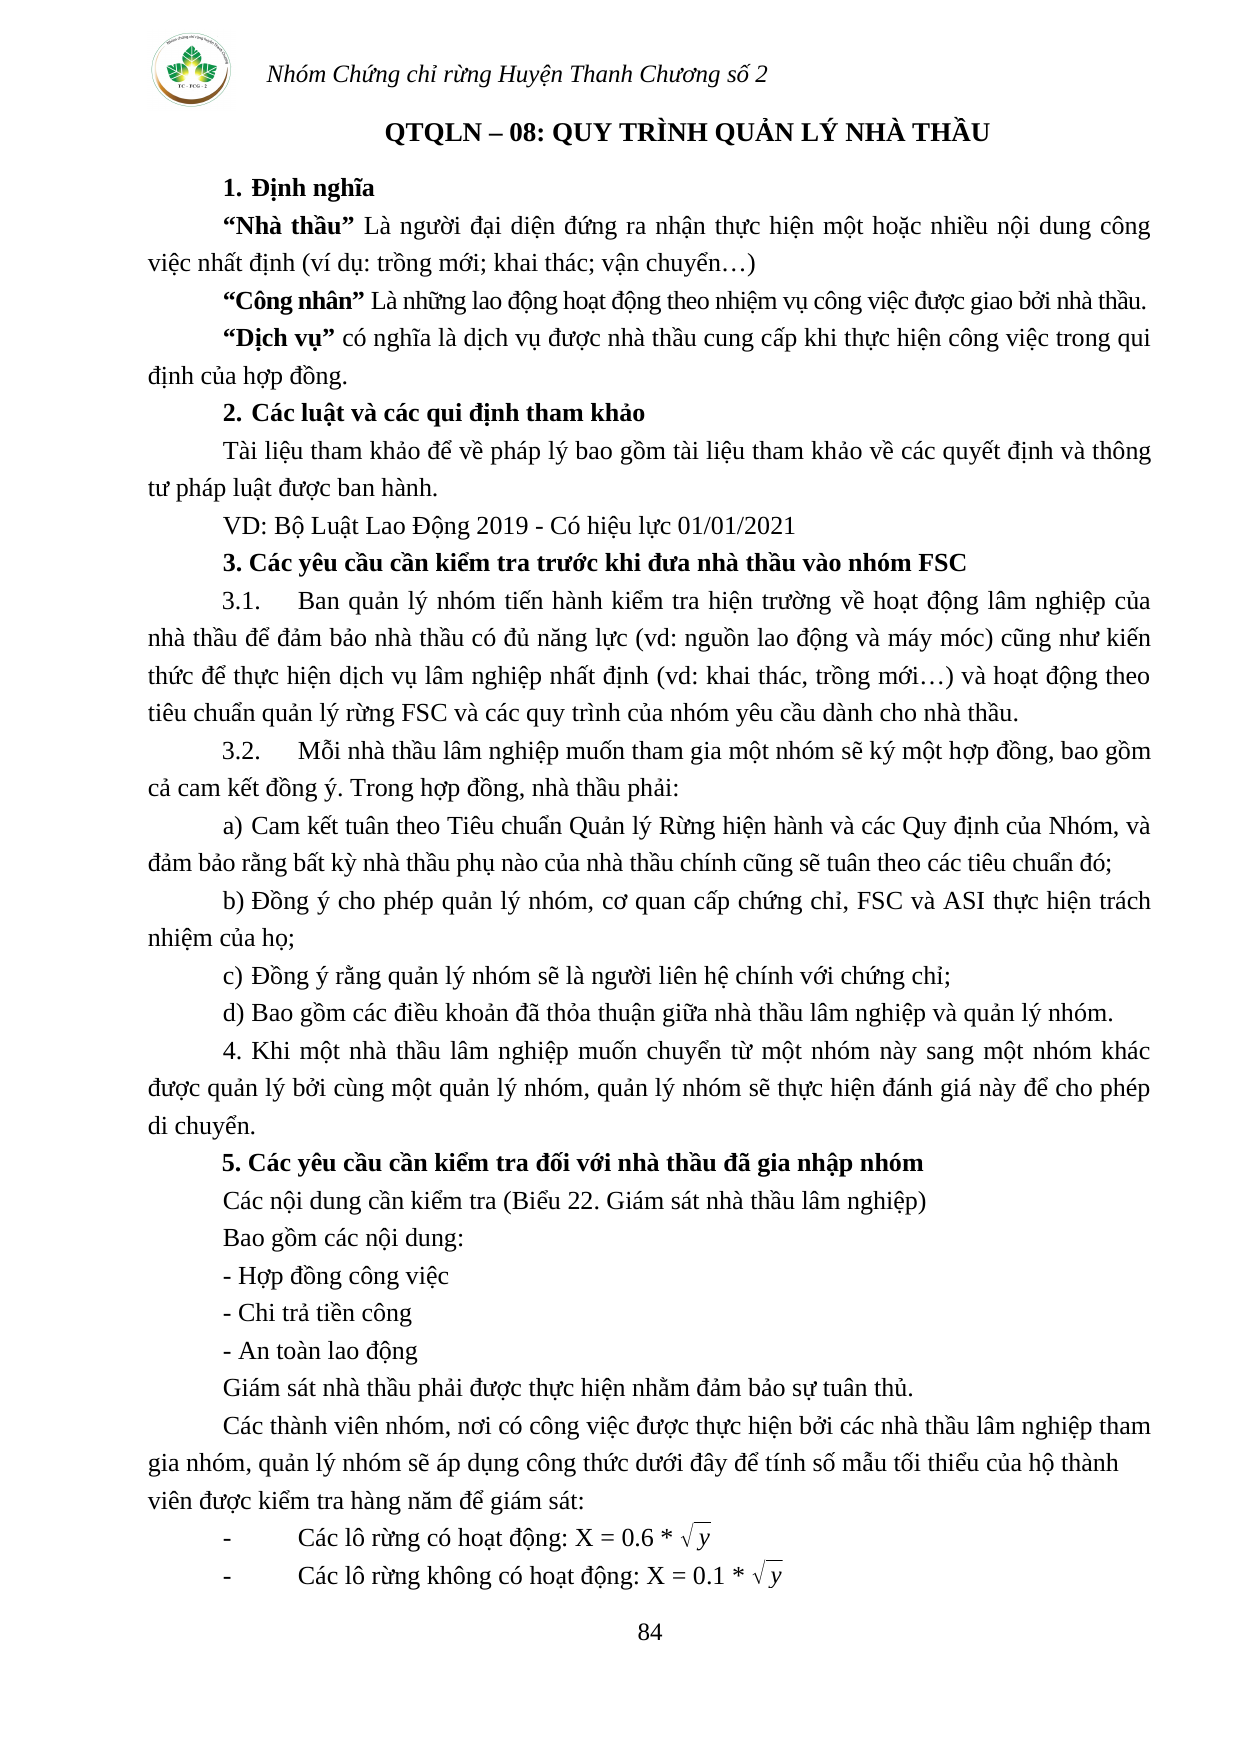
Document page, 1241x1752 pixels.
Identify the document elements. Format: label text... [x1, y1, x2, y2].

list Các lô rừng có hoạt động: X = 0.6 * [148, 1517, 1152, 1554]
text - Chi trả tiền công [148, 1292, 1152, 1329]
picture [146, 29, 237, 111]
list Bao gồm các điều khoản đã thỏa thuận giữa nhà thầu lâm nghiệp và quản lý nhóm. [148, 992, 1152, 1029]
text QTQLN – 08: QUY TRÌNH QUẢN LÝ NHÀ THẦU [148, 117, 1152, 148]
list Các nội dung cần kiểm tra (Biểu 22. Giám sát nhà thầu lâm nghiệp) [148, 1179, 1152, 1217]
list 3. Các yêu cầu cần kiểm tra trước khi đưa nhà thầu vào nhóm FSC [223, 542, 1152, 579]
list Các luật và các qui định tham khảo [148, 392, 1152, 429]
text Các thành viên nhóm, nơi có công việc được thực hiện bởi các nhà thầu lâm nghiệp tham gia nhóm, quản lý nhóm sẽ áp dụng công thức dưới đây để tính số mẫu tối thiểu của hộ thành viên được kiểm tra hàng năm để giám sát: [148, 1404, 1152, 1517]
list Mỗi nhà thầu lâm nghiệp muốn tham gia một nhóm sẽ ký một hợp đồng, bao gồm cả cam kết đồng ý. Trong hợp đồng, nhà thầu phải: [148, 729, 1152, 804]
text - An toàn lao động [148, 1329, 1152, 1367]
text “Dịch vụ” có nghĩa là dịch vụ được nhà thầu cung cấp khi thực hiện công việc trong qui định của hợp đồng. [148, 317, 1152, 392]
list Các lô rừng không có hoạt động: X = 0.1 * [148, 1554, 1152, 1592]
text Giám sát nhà thầu phải được thực hiện nhằm đảm bảo sự tuân thủ. [148, 1367, 1152, 1404]
list Định nghĩa [148, 167, 1152, 204]
list Bao gồm các nội dung: [148, 1217, 1152, 1254]
list Ban quản lý nhóm tiến hành kiểm tra hiện trường về hoạt động lâm nghiệp của nhà thầu để đảm bảo nhà thầu có đủ năng lực (vd: nguồn lao động và máy móc) cũng như kiến thức để thực hiện dịch vụ lâm nghiệp nhất định (vd: khai thác, trồng mới…) và hoạt động theo tiêu chuẩn quản lý rừng FSC và các quy trình của nhóm yêu cầu dành cho nhà thầu. [148, 579, 1152, 729]
list Khi một nhà thầu lâm nghiệp muốn chuyển từ một nhóm này sang một nhóm khác được quản lý bởi cùng một quản lý nhóm, quản lý nhóm sẽ thực hiện đánh giá này để cho phép di chuyển. [148, 1029, 1152, 1142]
text - Hợp đồng công việc [148, 1254, 1152, 1292]
list “Nhà thầu” Là người đại diện đứng ra nhận thực hiện một hoặc nhiều nội dung công việc nhất định (ví dụ: trồng mới; khai thác; vận chuyển…) [148, 204, 1152, 279]
list “Công nhân” Là những lao động hoạt động theo nhiệm vụ công việc được giao bởi nhà thầu. [148, 279, 1152, 317]
list Đồng ý rằng quản lý nhóm sẽ là người liên hệ chính với chứng chỉ; [148, 954, 1152, 992]
list 5. Các yêu cầu cần kiểm tra đối với nhà thầu đã gia nhập nhóm [222, 1142, 1152, 1179]
text Tài liệu tham khảo để về pháp lý bao gồm tài liệu tham khảo về các quyết định và thông tư pháp luật được ban hành. [148, 429, 1152, 504]
list Cam kết tuân theo Tiêu chuẩn Quản lý Rừng hiện hành và các Quy định của Nhóm, và đảm bảo rằng bất kỳ nhà thầu phụ nào của nhà thầu chính cũng sẽ tuân theo các tiêu chuẩn đó; [148, 804, 1152, 879]
subtitle VD: Bộ Luật Lao Động 2019 - Có hiệu lực 01/01/2021 [148, 504, 1152, 542]
list Đồng ý cho phép quản lý nhóm, cơ quan cấp chứng chỉ, FSC và ASI thực hiện trách nhiệm của họ; [148, 879, 1152, 954]
